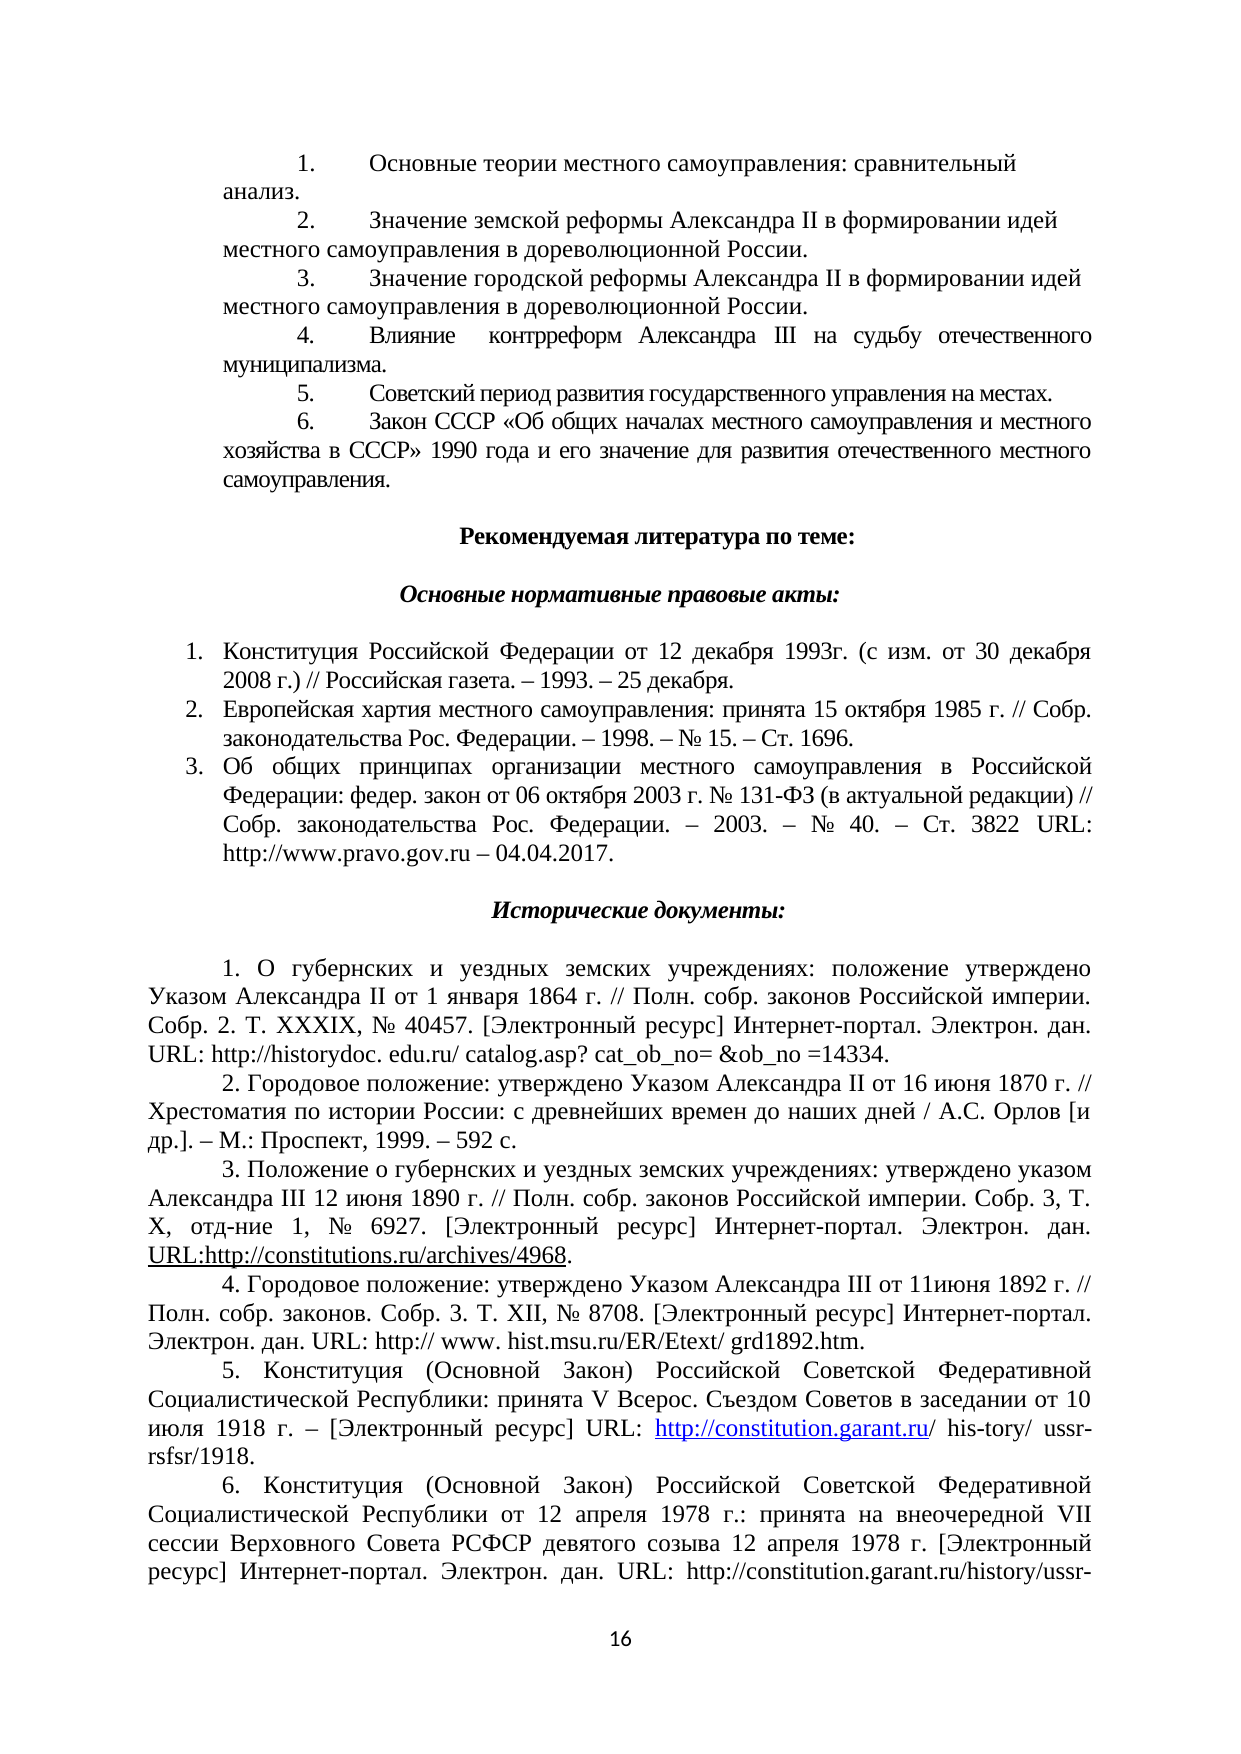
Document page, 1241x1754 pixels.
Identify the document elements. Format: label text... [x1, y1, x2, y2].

text Рекомендуемая литература по теме: [223, 521, 1092, 550]
text 2. Городовое положение: утверждено Указом Александра II от 16 июня 1870 г. // Хрестоматия по истории России: с древнейших времен до наших дней / А.С. Орлов [и др.]. – М.: Проспект, 1999. – 592 с. [148, 1068, 1092, 1154]
text Исторические документы: [185, 895, 1092, 924]
list Значение земской реформы Александра II в формировании идей местного самоуправления в дореволюционной России. [223, 205, 1092, 263]
list Об общих принципах организации местного самоуправления в Российской Федерации: федер. закон от 06 октября 2003 г. № 131-ФЗ (в актуальной редакции) // Собр. законодательства Рос. Федерации. – 2003. – № 40. – Ст. 3822 URL: http://www.pravo.gov.ru – 04.04.2017. [185, 751, 1092, 866]
list Значение городской реформы Александра II в формировании идей местного самоуправления в дореволюционной России. [223, 263, 1092, 320]
list Закон СССР «Об общих началах местного самоуправления и местного хозяйства в СССР» 1990 года и его значение для развития отечественного местного самоуправления. [223, 406, 1092, 493]
list Основные теории местного самоуправления: сравнительный анализ. [223, 148, 1092, 205]
list Конституция Российской Федерации от 12 декабря 1993г. (с изм. от 30 декабря 2008 г.) // Российская газета. – 1993. – 25 декабря. [185, 636, 1092, 694]
text 1. О губернских и уездных земских учреждениях: положение утверждено Указом Александра II от 1 января 1864 г. // Полн. собр. законов Российской империи. Собр. 2. Т. XXXIX, № 40457. [Электронный ресурс] Интернет-портал. Электрон. дан. URL: http://historydoc. edu.ru/ catalog.asp? cat_ob_no= &ob_no =14334. [148, 953, 1092, 1068]
list Влияние контрреформ Александра III на судьбу отечественного муниципализма. [223, 320, 1092, 378]
list Советский период развития государственного управления на местах. [223, 378, 1092, 406]
list Европейская хартия местного самоуправления: принята 15 октября 1985 г. // Собр. законодательства Рос. Федерации. – 1998. – № 15. – Ст. 1696. [185, 694, 1092, 751]
text 3. Положение о губернских и уездных земских учреждениях: утверждено указом Александра III 12 июня 1890 г. // Полн. собр. законов Российской империи. Собр. 3, Т. X, отд-ние 1, № 6927. [Электронный ресурс] Интернет-портал. Электрон. дан. URL:http://constitutions.ru/archives/4968. [148, 1154, 1092, 1269]
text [148, 1470, 1092, 1585]
text 5. Конституция (Основной Закон) Российской Советской Федеративной Социалистической Республики: принята V Всерос. Съездом Советов в заседании от 10 июля 1918 г. – [Электронный ресурс] URL: http://constitution.garant.ru/ his-tory/ ussr-rsfsr/1918. [148, 1355, 1092, 1470]
text 4. Городовое положение: утверждено Указом Александра III от 11июня 1892 г. // Полн. собр. законов. Собр. 3. Т. XII, № 8708. [Электронный ресурс] Интернет-портал. Электрон. дан. URL: http:// www. hist.msu.ru/ER/Etext/ grd1892.htm. [148, 1269, 1092, 1355]
text Основные нормативные правовые акты: [148, 579, 1092, 608]
